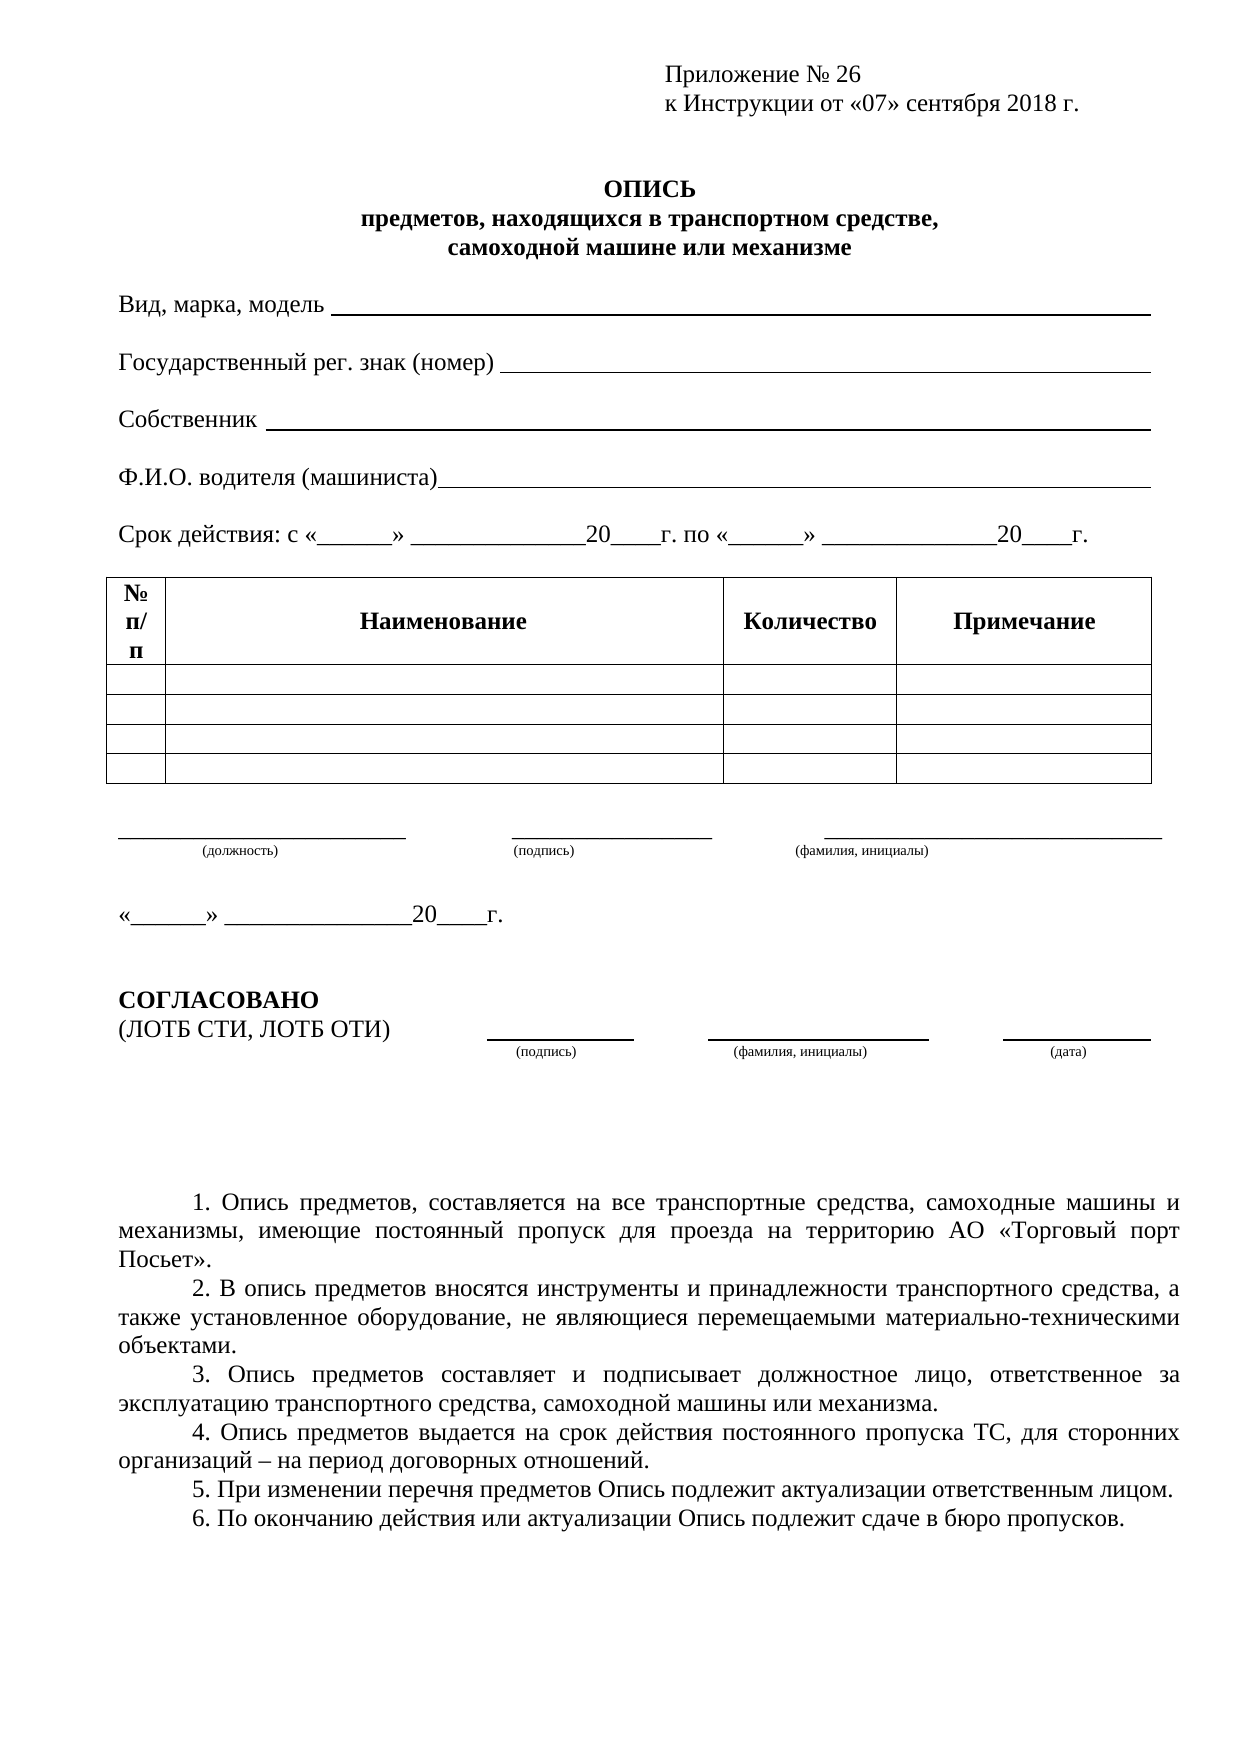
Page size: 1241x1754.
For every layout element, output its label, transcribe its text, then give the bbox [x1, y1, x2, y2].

table_cell [724, 725, 896, 753]
table_header Количество [724, 578, 896, 664]
table_cell [166, 754, 723, 783]
text (ЛОТБ СТИ, ЛОТБ ОТИ) [118, 1014, 1181, 1043]
text СОГЛАСОВАНО [118, 985, 1181, 1014]
text Приложение № 26 [664, 59, 1181, 88]
text 3. Опись предметов составляет и подписывает должностное лицо, ответственное за эксплуатацию транспортного средства, самоходной машины или механизма. [118, 1359, 1181, 1417]
table_cell [166, 665, 723, 694]
text ОПИСЬ [118, 174, 1181, 203]
text (подпись) (фамилия, инициалы) (дата) [413, 1043, 1181, 1072]
table_header № п/п [107, 578, 165, 664]
text Государственный рег. знак (номер) [118, 347, 1181, 375]
table_cell [897, 695, 1151, 723]
table_cell [897, 665, 1151, 694]
table_cell [724, 665, 896, 694]
text 1. Опись предметов, составляется на все транспортные средства, самоходные машины и механизмы, имеющие постоянный пропуск для проезда на территорию АО «Торговый порт Посьет». [118, 1187, 1181, 1273]
text Ф.И.О. водителя (машиниста) [118, 462, 1181, 490]
table_cell [897, 725, 1151, 753]
table_cell [724, 695, 896, 723]
text 2. В опись предметов вносятся инструменты и принадлежности транспортного средства, а также установленное оборудование, не являющиеся перемещаемыми материально-техническими объектами. [118, 1273, 1181, 1359]
text (должность) (подпись) (фамилия, инициалы) [118, 842, 1181, 870]
text Вид, марка, модель [118, 289, 1181, 318]
table_cell [897, 754, 1151, 783]
text _______________________ ________________ ___________________________ [118, 813, 1181, 842]
table_header Примечание [897, 578, 1151, 664]
table_cell [107, 725, 165, 753]
text предметов, находящихся в транспортном средстве, [118, 203, 1181, 232]
table_cell [107, 754, 165, 783]
table_cell [166, 725, 723, 753]
text «______» _______________20____г. [118, 899, 1181, 928]
text Срок действия: с «______» ______________20____г. по «______» ______________20____г. [118, 519, 1181, 548]
text Собственник [118, 404, 1181, 433]
table_cell [107, 665, 165, 694]
text самоходной машине или механизме [118, 232, 1181, 260]
table_cell [724, 754, 896, 783]
table_cell [107, 695, 165, 723]
text 4. Опись предметов выдается на срок действия постоянного пропуска ТС, для сторонних организаций – на период договорных отношений. [118, 1417, 1181, 1474]
text 6. По окончанию действия или актуализации Опись подлежит сдаче в бюро пропусков. [118, 1503, 1181, 1532]
text 5. При изменении перечня предметов Опись подлежит актуализации ответственным лицом. [118, 1474, 1181, 1503]
text к Инструкции от «07» сентября 2018 г. [664, 88, 1181, 117]
table_header Наименование [166, 578, 723, 664]
table_cell [166, 695, 723, 723]
